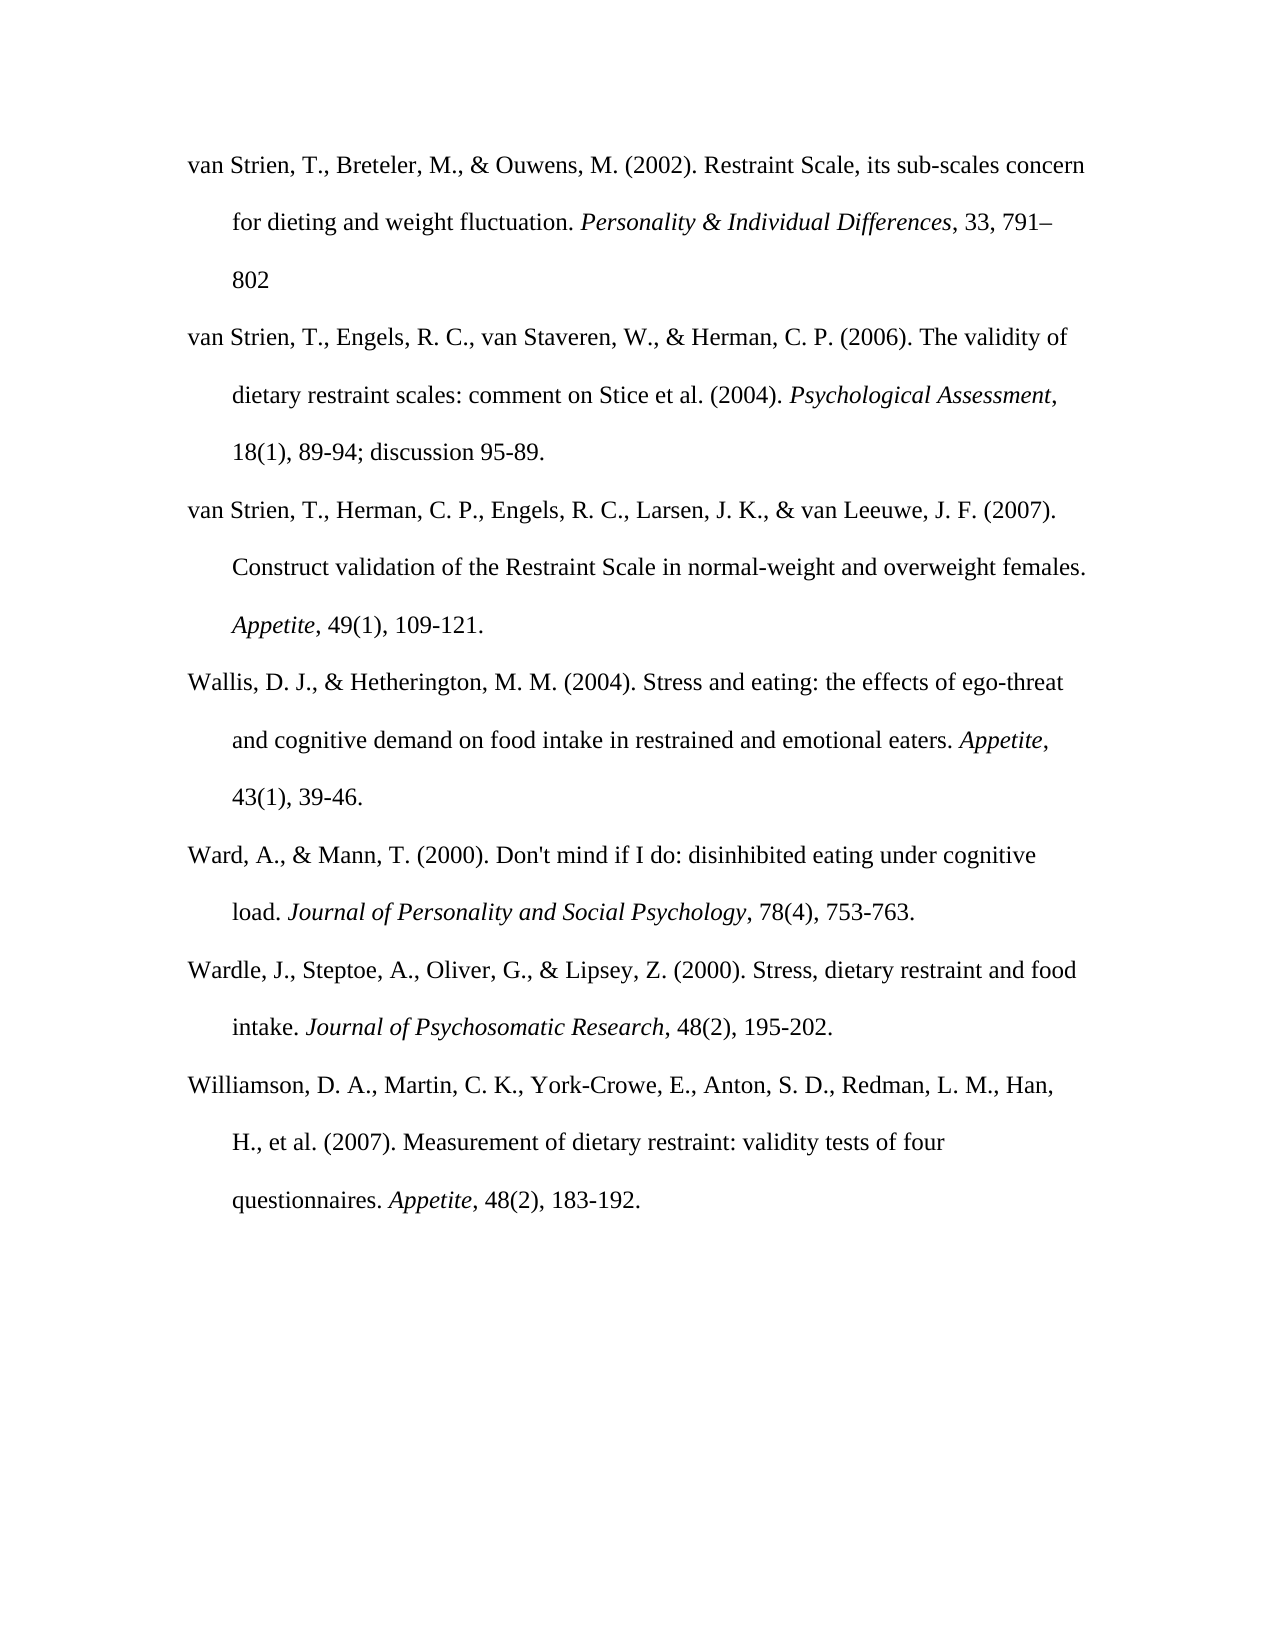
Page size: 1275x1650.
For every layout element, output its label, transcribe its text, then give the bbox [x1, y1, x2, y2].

text van Strien, T., Herman, C. P., Engels, R. C., Larsen, J. K., & van Leeuwe, J. F. (2007). Construct validation of the Restraint Scale in normal-weight and overweight females. Appetite, 49(1), 109-121. [187, 495, 1087, 639]
text van Strien, T., Breteler, M., & Ouwens, M. (2002). Restraint Scale, its sub-scales concern for dieting and weight fluctuation. Personality & Individual Differences, 33, 791–802 [187, 150, 1087, 294]
text Ward, A., & Mann, T. (2000). Don't mind if I do: disinhibited eating under cognitive load. Journal of Personality and Social Psychology, 78(4), 753-763. [187, 840, 1087, 926]
text Wardle, J., Steptoe, A., Oliver, G., & Lipsey, Z. (2000). Stress, dietary restraint and food intake. Journal of Psychosomatic Research, 48(2), 195-202. [187, 955, 1087, 1041]
text Williamson, D. A., Martin, C. K., York-Crowe, E., Anton, S. D., Redman, L. M., Han, H., et al. (2007). Measurement of dietary restraint: validity tests of four questionnaires. Appetite, 48(2), 183-192. [187, 1070, 1087, 1214]
text van Strien, T., Engels, R. C., van Staveren, W., & Herman, C. P. (2006). The validity of dietary restraint scales: comment on Stice et al. (2004). Psychological Assessment, 18(1), 89-94; discussion 95-89. [187, 322, 1087, 466]
text Wallis, D. J., & Hetherington, M. M. (2004). Stress and eating: the effects of ego-threat and cognitive demand on food intake in restrained and emotional eaters. Appetite, 43(1), 39-46. [187, 667, 1087, 811]
